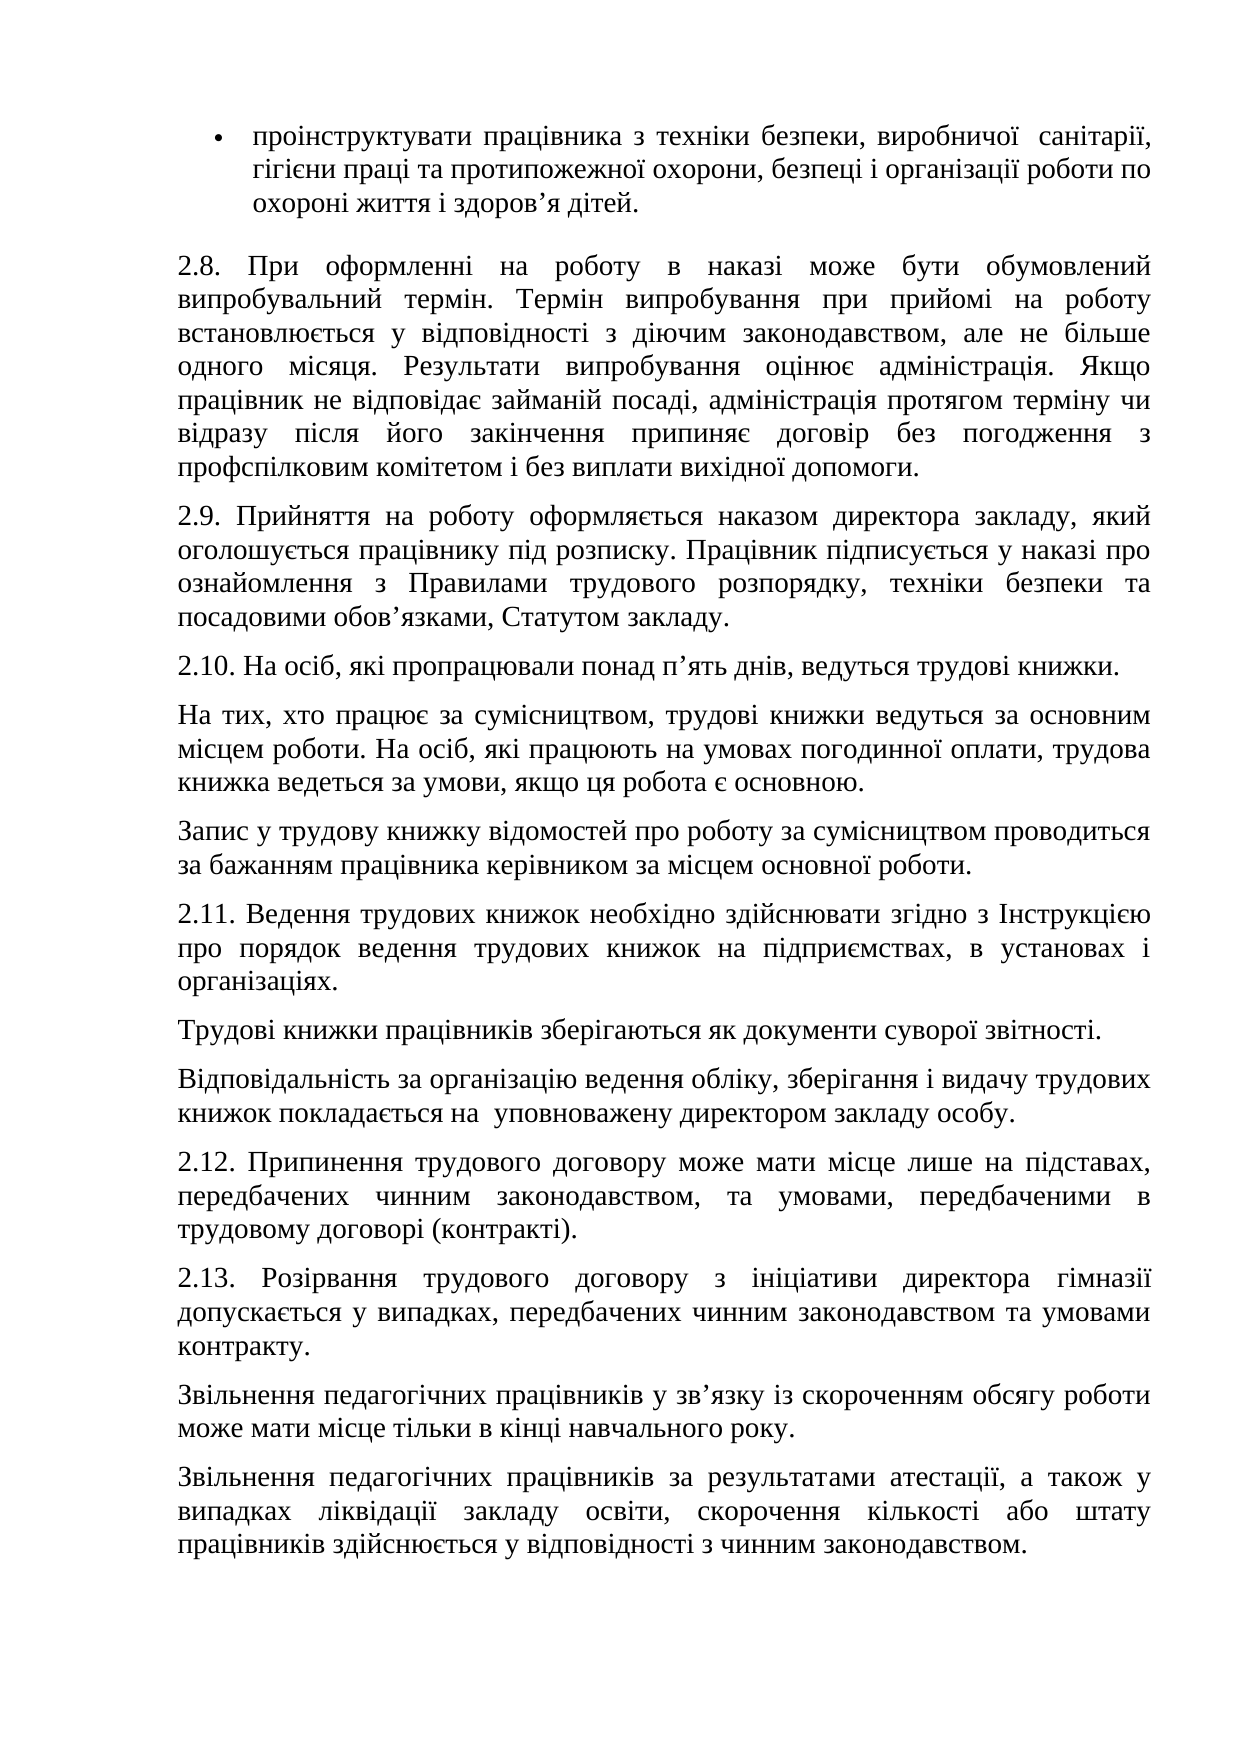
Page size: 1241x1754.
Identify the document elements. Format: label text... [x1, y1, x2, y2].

text 2.9. Прийняття на роботу оформляється наказом директора закладу, який оголошується працівнику під розписку. Працівник підписується у наказі про ознайомлення з Правилами трудового розпорядку, техніки безпеки та посадовими обов’язками, Статутом закладу. [177, 498, 1152, 632]
text 2.13. Розірвання трудового договору з ініціативи директора гімназії допускається у випадках, передбачених чинним законодавством та умовами контракту. [177, 1261, 1152, 1361]
text 2.10. На осіб, які пропрацювали понад п’ять днів, ведуться трудові книжки. [177, 648, 1152, 682]
text Трудові книжки працівників зберігаються як документи суворої звітності. [177, 1012, 1152, 1046]
text Звільнення педагогічних працівників у зв’язку із скороченням обсягу роботи може мати місце тільки в кінці навчального року. [177, 1377, 1152, 1444]
text Звільнення педагогічних працівників за результатами атестації, а також у випадках ліквідації закладу освіти, скорочення кількості або штату працівників здійснюється у відповідності з чинним законодавством. [177, 1459, 1152, 1560]
text 2.12. Припинення трудового договору може мати місце лише на підставах, передбачених чинним законодавством, та умовами, передбаченими в трудовому договорі (контракті). [177, 1144, 1152, 1245]
list проінструктувати працівника з техніки безпеки, виробничої санітарії, гігієни праці та протипожежної охорони, безпеці і організації роботи по охороні життя і здоров’я дітей. [215, 118, 1152, 219]
text 2.11. Ведення трудових книжок необхідно здійснювати згідно з Інструкцією про порядок ведення трудових книжок на підприємствах, в установах і організаціях. [177, 896, 1152, 997]
text 2.8. При оформленні на роботу в наказі може бути обумовлений випробувальний термін. Термін випробування при прийомі на роботу встановлюється у відповідності з діючим законодавством, але не більше одного місяця. Результати випробування оцінює адміністрація. Якщо працівник не відповідає займаній посаді, адміністрація протягом терміну чи відразу після його закінчення припиняє договір без погодження з профспілковим комітетом і без виплати вихідної допомоги. [177, 248, 1152, 483]
text Відповідальність за організацію ведення обліку, зберігання і видачу трудових книжок покладається на уповноважену директором закладу особу. [177, 1062, 1152, 1129]
text На тих, хто працює за сумісництвом, трудові книжки ведуться за основним місцем роботи. На осіб, які працюють на умовах погодинної оплати, трудова книжка ведеться за умови, якщо ця робота є основною. [177, 697, 1152, 798]
text Запис у трудову книжку відомостей про роботу за сумісництвом проводиться за бажанням працівника керівником за місцем основної роботи. [177, 813, 1152, 881]
